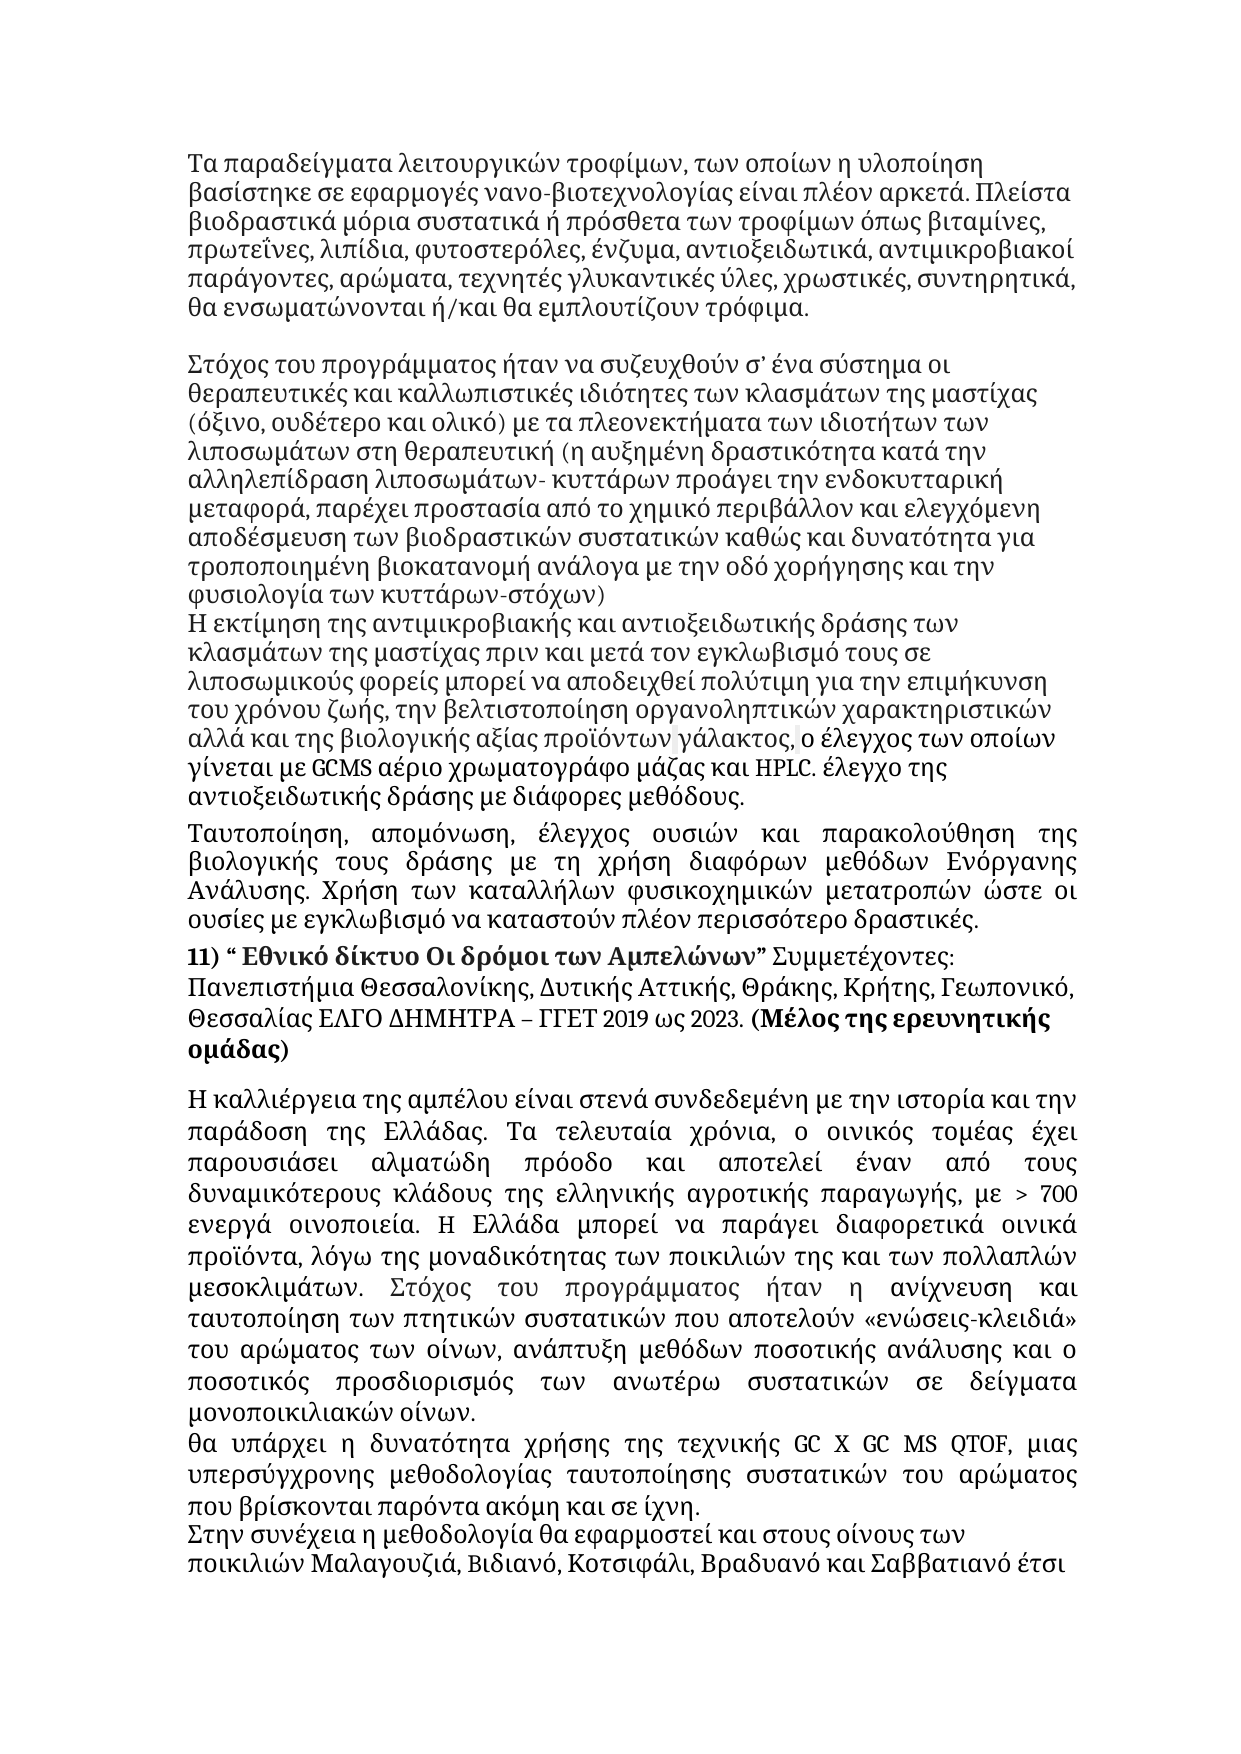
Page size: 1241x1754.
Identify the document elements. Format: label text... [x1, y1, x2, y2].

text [187, 150, 1078, 811]
text 11) “ Εθνικό δίκτυο Οι δρόμοι των Αμπελώνων” Συμμετέχοντες: Πανεπιστήμια Θεσσαλονίκης, Δυτικής Αττικής, Θράκης, Κρήτης, Γεωπονικό, Θεσσαλίας ΕΛΓΟ ΔΗΜΗΤΡΑ – ΓΓΕΤ 2019 ως 2023. (Μέλος της ερευνητικής ομάδας) [187, 943, 1078, 1065]
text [187, 1521, 1078, 1579]
text Η καλλιέργεια της αμπέλου είναι στενά συνδεδεμένη με την ιστορία και την παράδοση της Ελλάδας. Τα τελευταία χρόνια, ο οινικός τομέας έχει παρουσιάσει αλματώδη πρόοδο και αποτελεί έναν από τους δυναμικότερους κλάδους της ελληνικής αγροτικής παραγωγής, με > 700 ενεργά οινοποιεία. H Ελλάδα μπορεί να παράγει διαφορετικά οινικά προϊόντα, λόγω της μοναδικότητας των ποικιλιών της και των πολλαπλών μεσοκλιμάτων. Στόχος του προγράμματος ήταν η ανίχνευση και ταυτοποίηση των πτητικών συστατικών που αποτελούν «ενώσεις-κλειδιά» του αρώματος των οίνων, ανάπτυξη μεθόδων ποσοτικής ανάλυσης και ο ποσοτικός προσδιορισμός των ανωτέρω συστατικών σε δείγματα μονοποικιλιακών οίνων. [187, 1084, 1078, 1427]
text Ταυτοποίηση, απομόνωση, έλεγχος ουσιών και παρακολούθηση της βιολογικής τους δράσης με τη χρήση διαφόρων μεθόδων Ενόργανης Ανάλυσης. Χρήση των καταλλήλων φυσικοχημικών μετατροπών ώστε οι ουσίες με εγκλωβισμό να καταστούν πλέον περισσότερο δραστικές. [187, 819, 1078, 934]
text θα υπάρχει η δυνατότητα χρήσης της τεχνικής GC X GC MS QTOF, μιας υπερσύγχρονης μεθοδολογίας ταυτοποίησης συστατικών του αρώματος που βρίσκονται παρόντα ακόμη και σε ίχνη. [187, 1427, 1078, 1521]
